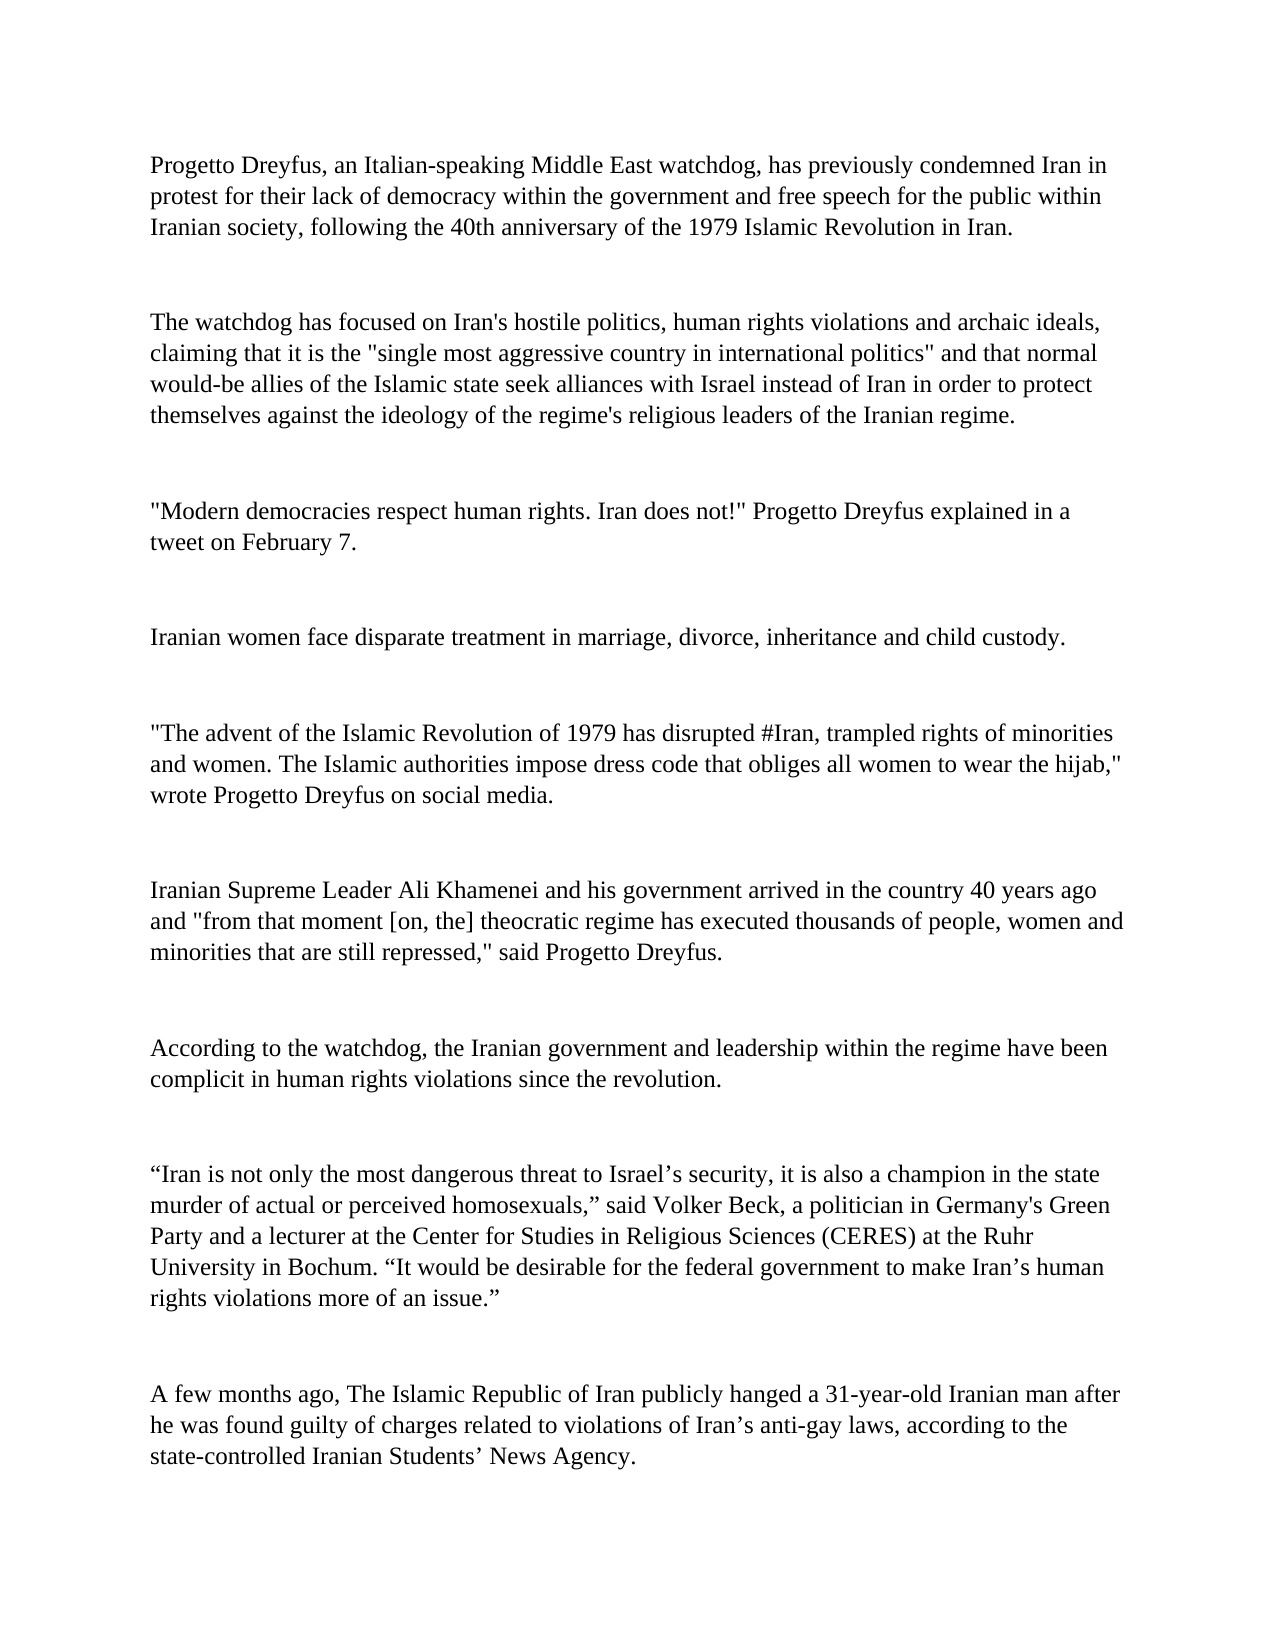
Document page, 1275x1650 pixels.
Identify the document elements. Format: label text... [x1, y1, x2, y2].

text “Iran is not only the most dangerous threat to Israel’s security, it is also a champion in the state murder of actual or perceived homosexuals,” said Volker Beck, a politician in Germany's Green Party and a lecturer at the Center for Studies in Religious Sciences (CERES) at the Ruhr University in Bochum. “It would be desirable for the federal government to make Iran’s human rights violations more of an issue.” [150, 1159, 1125, 1312]
text Iranian Supreme Leader Ali Khamenei and his government arrived in the country 40 years ago and "from that moment [on, the] theocratic regime has executed thousands of people, women and minorities that are still repressed," said Progetto Dreyfus. [150, 875, 1125, 966]
text A few months ago, The Islamic Republic of Iran publicly hanged a 31-year-old Iranian man after he was found guilty of charges related to violations of Iran’s anti-gay laws, according to the state-controlled Iranian Students’ News Agency. [150, 1379, 1125, 1470]
text Iranian women face disparate treatment in marriage, divorce, inheritance and child custody. [150, 622, 1125, 651]
text "Modern democracies respect human rights. Iran does not!" Progetto Dreyfus explained in a tweet on February 7. [150, 496, 1125, 556]
text The watchdog has focused on Iran's hostile politics, human rights violations and archaic ideals, claiming that it is the "single most aggressive country in international politics" and that normal would-be allies of the Islamic state seek alliances with Israel instead of Iran in order to protect themselves against the ideology of the regime's religious leaders of the Iranian regime. [150, 307, 1125, 429]
text Progetto Dreyfus, an Italian-speaking Middle East watchdog, has previously condemned Iran in protest for their lack of democracy within the government and free speech for the public within Iranian society, following the 40th anniversary of the 1979 Islamic Revolution in Iran. [150, 150, 1125, 241]
text According to the watchdog, the Iranian government and leadership within the regime have been complicit in human rights violations since the revolution. [150, 1033, 1125, 1093]
text "The advent of the Islamic Revolution of 1979 has disrupted #Iran, trampled rights of minorities and women. The Islamic authorities impose dress code that obliges all women to wear the hijab," wrote Progetto Dreyfus on social media. [150, 718, 1125, 809]
